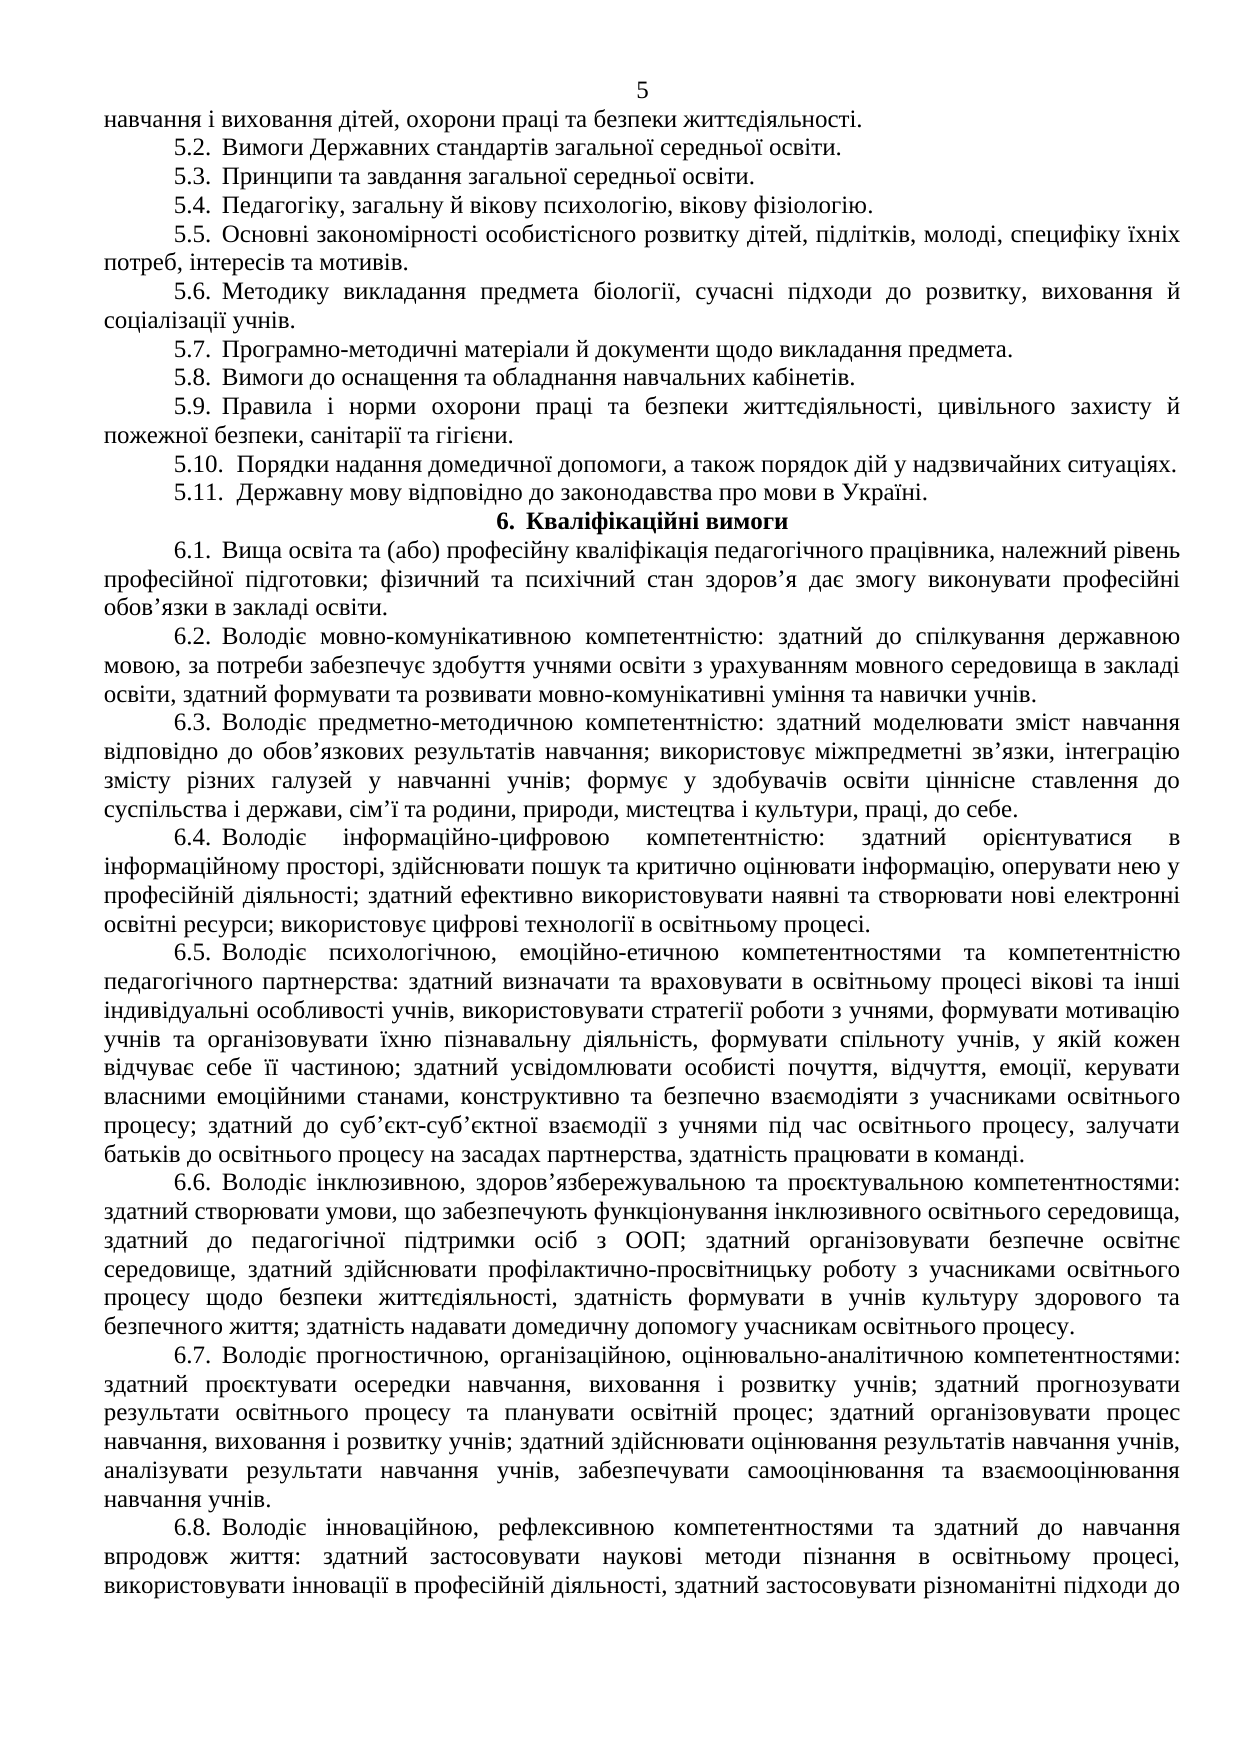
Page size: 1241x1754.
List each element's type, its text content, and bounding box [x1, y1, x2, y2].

list Основні закономірності особистісного розвитку дітей, підлітків, молоді, специфіку їхніх потреб, інтересів та мотивів. [103, 219, 1181, 276]
list Володіє інформаційно-цифровою компетентністю: здатний орієнтуватися в інформаційному просторі, здійснювати пошук та критично оцінювати інформацію, оперувати нею у професійній діяльності; здатний ефективно використовувати наявні та створювати нові електронні освітні ресурси; використовує цифрові технології в освітньому процесі. [103, 822, 1181, 937]
list Вища освіта та (або) професійну кваліфікація педагогічного працівника, належний рівень професійної підготовки; фізичний та психічний стан здоров’я дає змогу виконувати професійні обов’язки в закладі освіти. [103, 535, 1181, 621]
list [103, 1512, 1181, 1599]
list Володіє психологічною, емоційно-етичною компетентностями та компетентністю педагогічного партнерства: здатний визначати та враховувати в освітньому процесі вікові та інші індивідуальні особливості учнів, використовувати стратегії роботи з учнями, формувати мотивацію учнів та організовувати їхню пізнавальну діяльність, формувати спільноту учнів, у якій кожен відчуває себе її частиною; здатний усвідомлювати особисті почуття, відчуття, емоції, керувати власними емоційними станами, конструктивно та безпечно взаємодіяти з учасниками освітнього процесу; здатний до суб’єкт-суб’єктної взаємодії з учнями під час освітнього процесу, залучати батьків до освітнього процесу на засадах партнерства, здатність працювати в команді. [103, 937, 1181, 1167]
list Володіє інклюзивною, здоров’язбережувальною та проєктувальною компетентностями: здатний створювати умови, що забезпечують функціонування інклюзивного освітнього середовища, здатний до педагогічної підтримки осіб з ООП; здатний організовувати безпечне освітнє середовище, здатний здійснювати профілактично-просвітницьку роботу з учасниками освітнього процесу щодо безпеки життєдіяльності, здатність формувати в учнів культуру здорового та безпечного життя; здатність надавати домедичну допомогу учасникам освітнього процесу. [103, 1167, 1181, 1340]
list Володіє мовно-комунікативною компетентністю: здатний до спілкування державною мовою, за потреби забезпечує здобуття учнями освіти з урахуванням мовного середовища в закладі освіти, здатний формувати та розвивати мовно-комунікативні уміння та навички учнів. [103, 621, 1181, 707]
list Володіє прогностичною, організаційною, оцінювально-аналітичною компетентностями: здатний проєктувати осередки навчання, виховання і розвитку учнів; здатний прогнозувати результати освітнього процесу та планувати освітній процес; здатний організовувати процес навчання, виховання і розвитку учнів; здатний здійснювати оцінювання результатів навчання учнів, аналізувати результати навчання учнів, забезпечувати самооцінювання та взаємооцінювання навчання учнів. [103, 1340, 1181, 1512]
list Кваліфікаційні вимоги [103, 506, 1181, 535]
list Педагогіку, загальну й вікову психологію, вікову фізіологію. [103, 190, 1181, 219]
list Принципи та завдання загальної середньої освіти. [103, 161, 1181, 190]
list Державну мову відповідно до законодавства про мови в Україні. [103, 477, 1181, 506]
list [103, 104, 1181, 132]
list Володіє предметно-методичною компетентністю: здатний моделювати зміст навчання відповідно до обов’язкових результатів навчання; використовує міжпредметні зв’язки, інтеграцію змісту різних галузей у навчанні учнів; формує у здобувачів освіти ціннісне ставлення до суспільства і держави, сім’ї та родини, природи, мистецтва і культури, праці, до себе. [103, 707, 1181, 822]
list Порядки надання домедичної допомоги, а також порядок дій у надзвичайних ситуаціях. [103, 449, 1181, 477]
list Правила і норми охорони праці та безпеки життєдіяльності, цивільного захисту й пожежної безпеки, санітарії та гігієни. [103, 391, 1181, 449]
list Програмно-методичні матеріали й документи щодо викладання предмета. [103, 334, 1181, 362]
list Вимоги Державних стандартів загальної середньої освіти. [103, 132, 1181, 161]
list Методику викладання предмета біології, сучасні підходи до розвитку, виховання й соціалізації учнів. [103, 276, 1181, 334]
list Вимоги до оснащення та обладнання навчальних кабінетів. [103, 362, 1181, 391]
